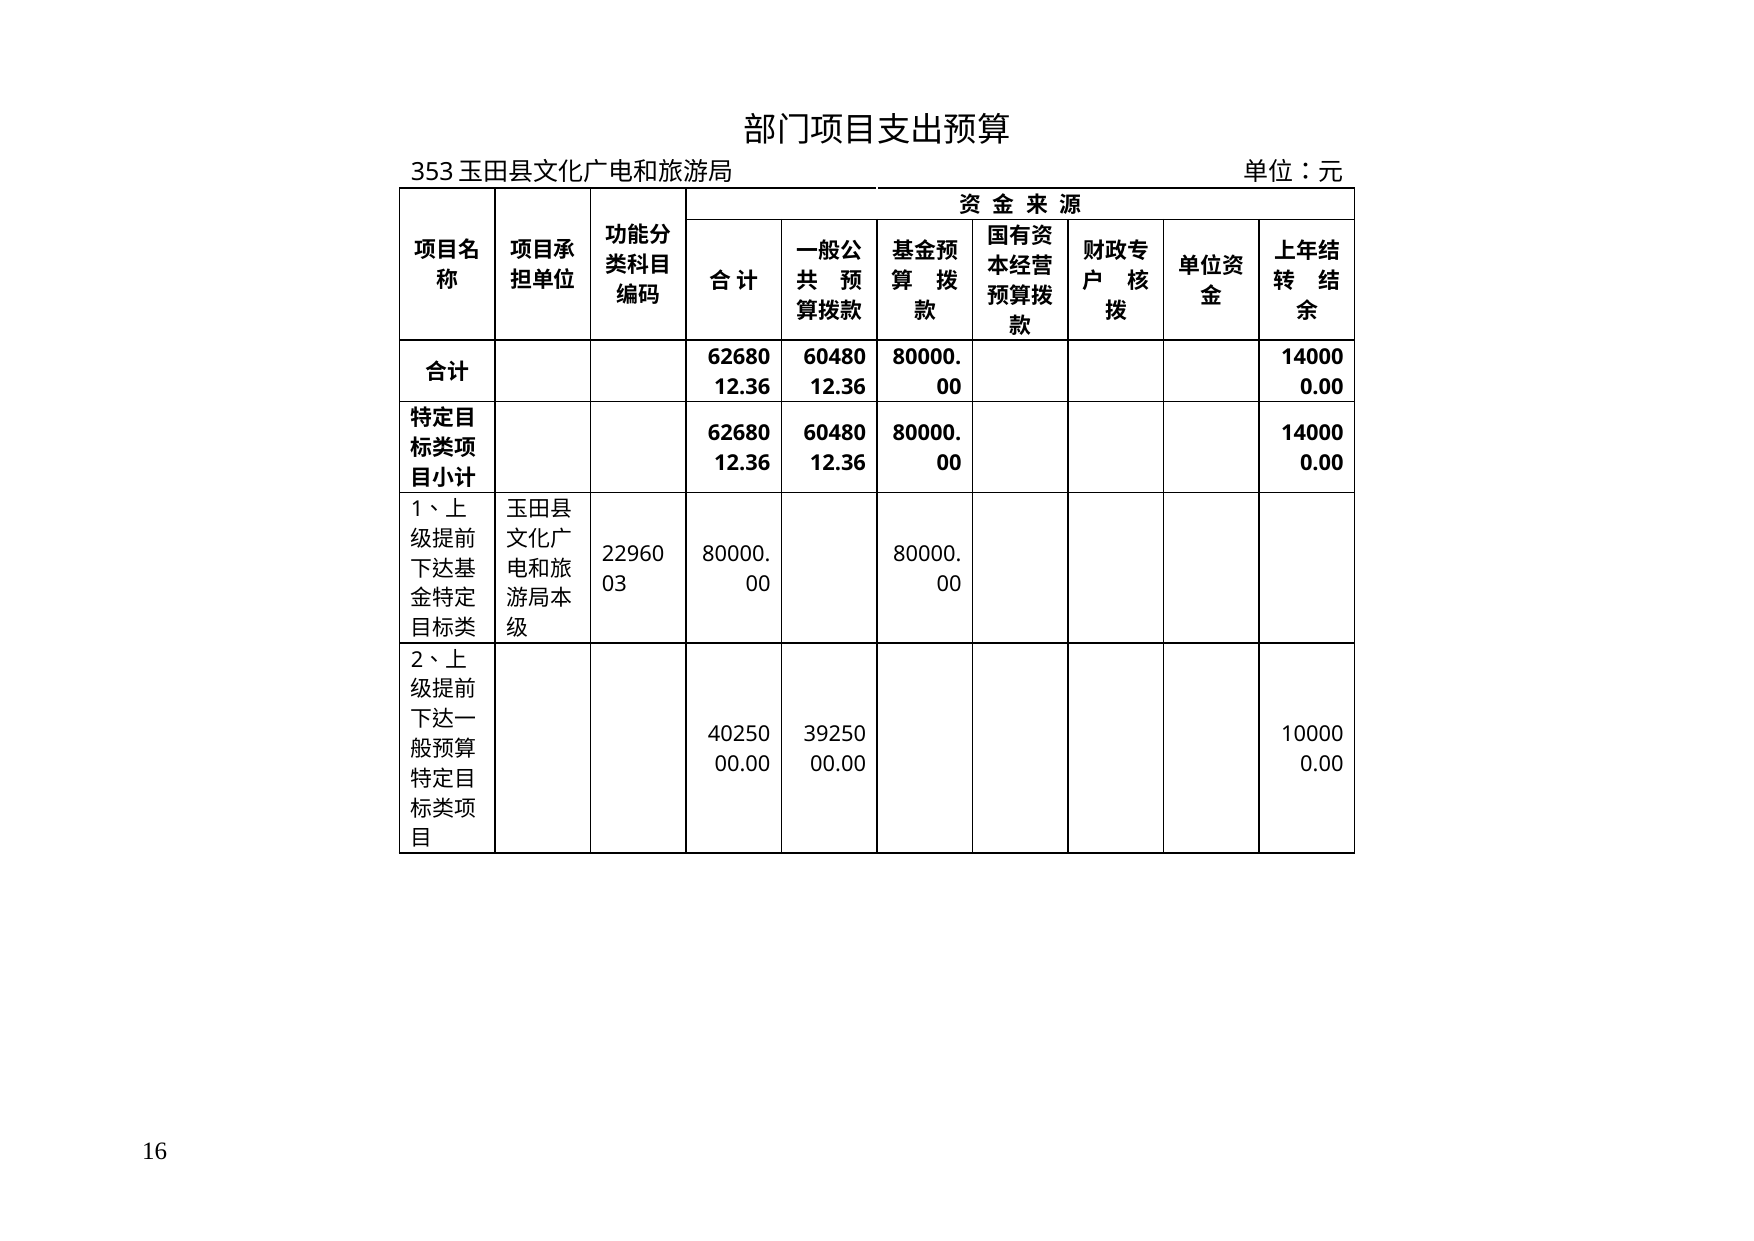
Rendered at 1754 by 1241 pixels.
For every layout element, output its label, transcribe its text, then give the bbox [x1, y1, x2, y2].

table_cell 80000.00 [878, 341, 972, 401]
table_cell 6048012.36 [782, 341, 876, 401]
table_header 353玉田县文化广电和旅游局 [400, 153, 876, 187]
table_cell [973, 402, 1067, 491]
table_cell [496, 402, 590, 491]
table_cell 6268012.36 [687, 402, 781, 491]
table_cell 上年结转 结余 [1260, 220, 1354, 339]
table_cell [782, 493, 876, 642]
table_cell 单位资金 [1164, 220, 1258, 339]
table_cell [591, 402, 685, 491]
table_cell [591, 341, 685, 401]
table_cell 功能分类科目编码 [591, 189, 685, 339]
table_cell 80000.00 [878, 402, 972, 491]
table_cell 80000.00 [687, 493, 781, 642]
table_cell [1164, 493, 1258, 642]
table_cell 1、上级提前下达基金特定目标类 [400, 493, 494, 642]
table_cell 140000.00 [1260, 402, 1354, 491]
table_cell 玉田县文化广电和旅游局本级 [496, 493, 590, 642]
table_cell 6268012.36 [687, 341, 781, 401]
table_cell 资 金 来 源 [687, 189, 1354, 219]
table_cell 项目名称 [400, 189, 494, 339]
table_cell 合计 [400, 341, 494, 401]
table_header 单位：元 [878, 153, 1354, 187]
table_cell [878, 644, 972, 852]
table_cell [1069, 493, 1163, 642]
table_cell 2、上级提前下达一般预算特定目标类项目 [400, 644, 494, 852]
table_cell [1069, 341, 1163, 401]
table_cell 财政专户 核拨 [1069, 220, 1163, 339]
table_cell 基金预算 拨款 [878, 220, 972, 339]
table_cell 100000.00 [1260, 644, 1354, 852]
table_cell 合 计 [687, 220, 781, 339]
table_cell 4025000.00 [687, 644, 781, 852]
table_cell [1260, 493, 1354, 642]
table_cell [1164, 644, 1258, 852]
table_cell [973, 644, 1067, 852]
table_cell [591, 644, 685, 852]
table_cell 80000.00 [878, 493, 972, 642]
table_cell [496, 341, 590, 401]
table_cell 特定目标类项目小计 [400, 402, 494, 491]
text 部门项目支出预算 [142, 106, 1612, 152]
table_cell [973, 341, 1067, 401]
table_cell [1164, 402, 1258, 491]
table_cell 140000.00 [1260, 341, 1354, 401]
table_cell [973, 493, 1067, 642]
table_cell [1069, 402, 1163, 491]
table_cell [1069, 644, 1163, 852]
table_cell [1164, 341, 1258, 401]
table_cell 3925000.00 [782, 644, 876, 852]
table_cell 国有资本经营预算拨款 [973, 220, 1067, 339]
table_cell [496, 644, 590, 852]
table_cell 一般公共 预算拨款 [782, 220, 876, 339]
table_cell 2296003 [591, 493, 685, 642]
table_cell 项目承担单位 [496, 189, 590, 339]
table_cell 6048012.36 [782, 402, 876, 491]
